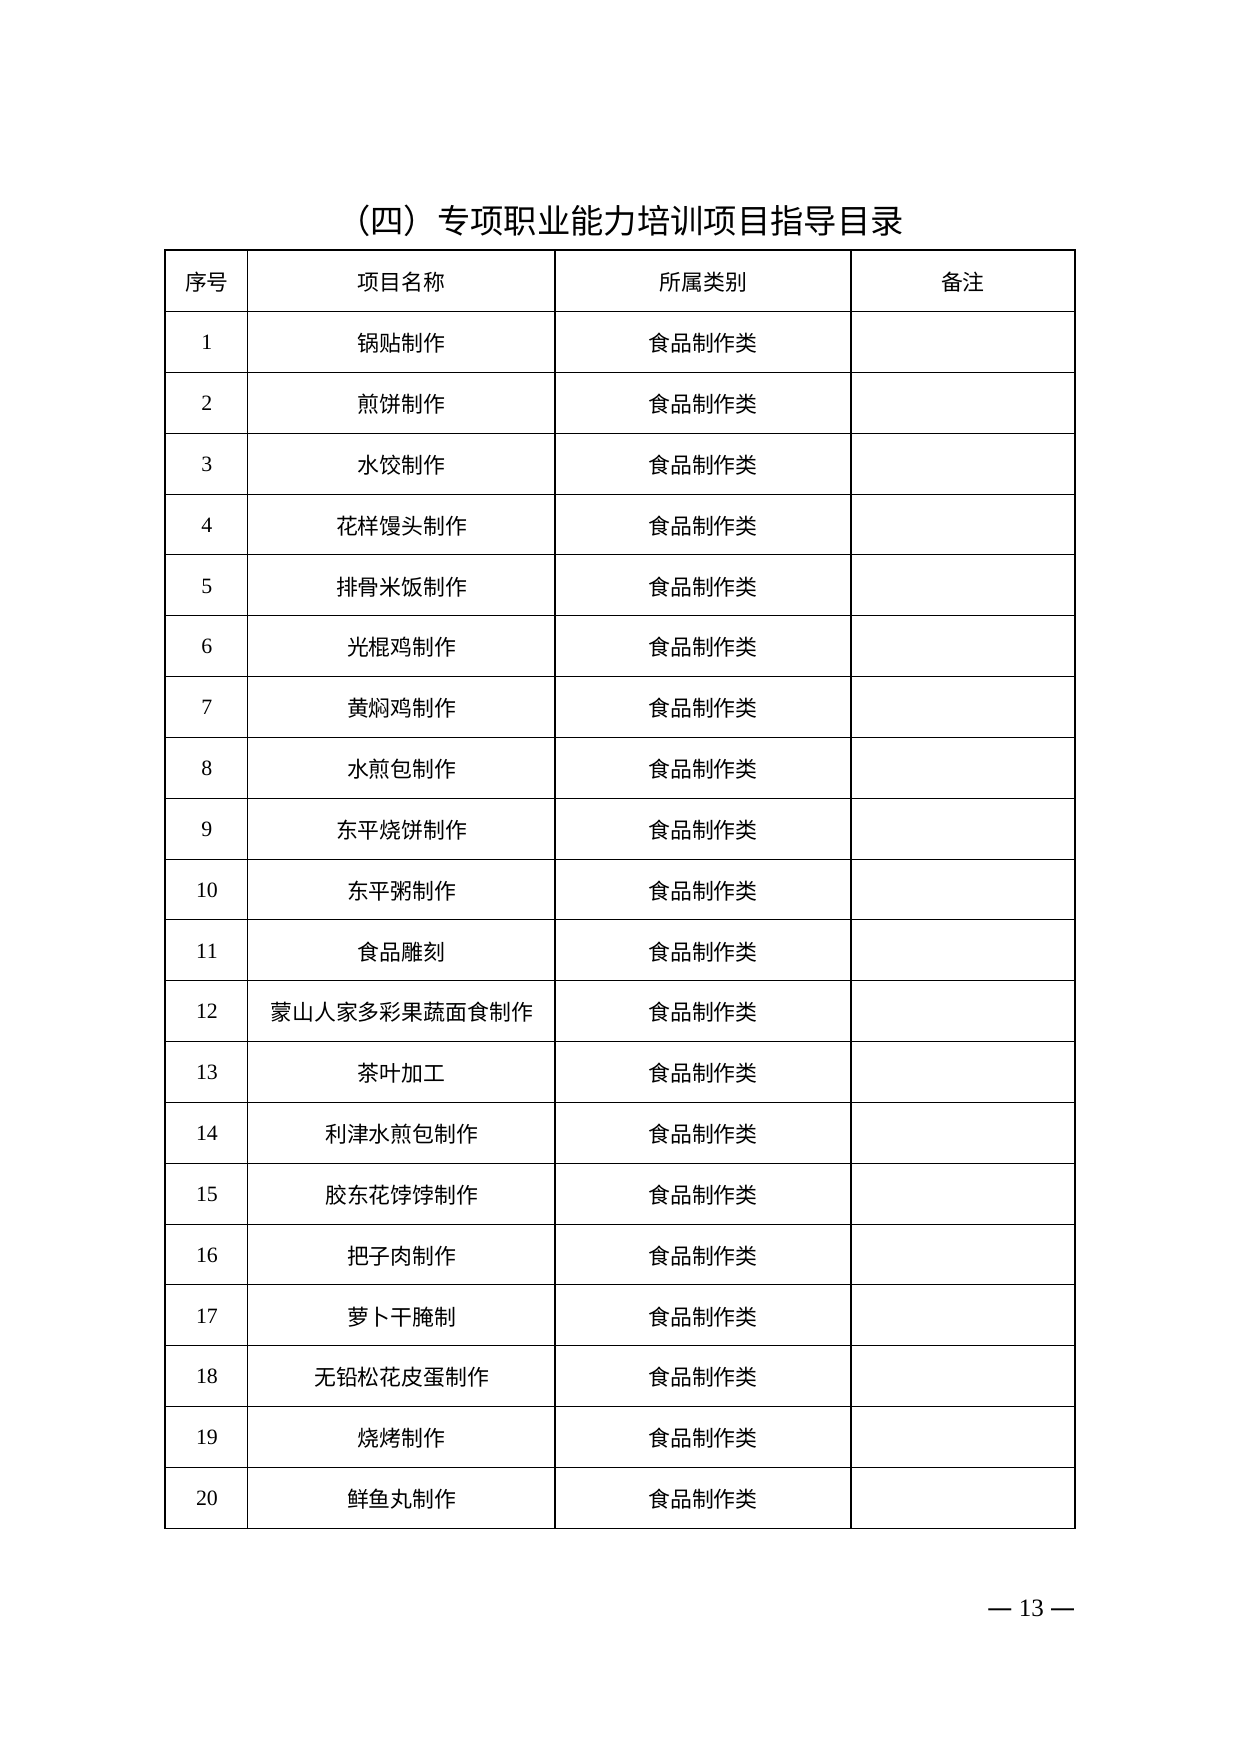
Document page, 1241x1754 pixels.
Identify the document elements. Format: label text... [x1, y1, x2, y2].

table_cell 食品制作类 [556, 312, 850, 372]
table_cell [852, 1042, 1074, 1102]
table_cell [166, 799, 247, 858]
table_cell 食品制作类 [556, 1468, 850, 1528]
table_cell 无铅松花皮蛋制作 [248, 1346, 554, 1406]
table_cell [852, 616, 1074, 676]
table_cell [166, 312, 247, 372]
table_cell 胶东花饽饽制作 [248, 1164, 554, 1223]
table_cell 蒙山人家多彩果蔬面食制作 [248, 981, 554, 1041]
table_cell 水饺制作 [248, 434, 554, 493]
table_cell [166, 920, 247, 980]
table_cell [166, 677, 247, 737]
table_cell 烧烤制作 [248, 1407, 554, 1467]
table_cell 煎饼制作 [248, 373, 554, 433]
table_cell 锅贴制作 [248, 312, 554, 372]
table_cell 把子肉制作 [248, 1225, 554, 1284]
table_cell 东平粥制作 [248, 860, 554, 919]
table_cell [166, 1285, 247, 1345]
table_cell 食品雕刻 [248, 920, 554, 980]
table_cell [852, 1285, 1074, 1345]
table_cell [166, 1407, 247, 1467]
table_cell 食品制作类 [556, 677, 850, 737]
table_cell 食品制作类 [556, 1225, 850, 1284]
table_cell 萝卜干腌制 [248, 1285, 554, 1345]
table_cell 食品制作类 [556, 1042, 850, 1102]
table_header 序号 [166, 251, 247, 311]
table_cell 食品制作类 [556, 799, 850, 858]
table_cell 花样馒头制作 [248, 495, 554, 554]
table_cell [852, 495, 1074, 554]
table_cell [166, 495, 247, 554]
table_cell [852, 860, 1074, 919]
table_cell [166, 1468, 247, 1528]
table_header 备注 [852, 251, 1074, 311]
table_cell [852, 1407, 1074, 1467]
table_cell [852, 312, 1074, 372]
table_cell [166, 555, 247, 615]
table_cell 食品制作类 [556, 1164, 850, 1223]
text （四）专项职业能力培训项目指导目录 [165, 189, 1075, 249]
table_cell [166, 1225, 247, 1284]
table_cell 利津水煎包制作 [248, 1103, 554, 1163]
table_cell [166, 616, 247, 676]
table_cell 食品制作类 [556, 1103, 850, 1163]
table_cell [852, 1346, 1074, 1406]
table_cell 茶叶加工 [248, 1042, 554, 1102]
table_cell 食品制作类 [556, 1407, 850, 1467]
table_cell 食品制作类 [556, 1346, 850, 1406]
table_cell [852, 981, 1074, 1041]
table_cell 排骨米饭制作 [248, 555, 554, 615]
table_cell [166, 1346, 247, 1406]
table_cell 东平烧饼制作 [248, 799, 554, 858]
table_header 项目名称 [248, 251, 554, 311]
table_cell 食品制作类 [556, 373, 850, 433]
table_cell [166, 981, 247, 1041]
table_cell [166, 1042, 247, 1102]
table_cell [166, 373, 247, 433]
table_cell 鲜鱼丸制作 [248, 1468, 554, 1528]
table_cell 光棍鸡制作 [248, 616, 554, 676]
table_cell 食品制作类 [556, 434, 850, 493]
table_cell [166, 1164, 247, 1223]
table_cell 食品制作类 [556, 738, 850, 798]
table_cell [852, 373, 1074, 433]
table_cell 食品制作类 [556, 920, 850, 980]
table_cell [852, 1468, 1074, 1528]
table_cell [852, 1225, 1074, 1284]
table_cell 食品制作类 [556, 616, 850, 676]
table_cell [166, 738, 247, 798]
table_cell 食品制作类 [556, 981, 850, 1041]
table_cell [852, 555, 1074, 615]
table_cell 食品制作类 [556, 495, 850, 554]
table_cell [166, 434, 247, 493]
table_cell [852, 1164, 1074, 1223]
table_cell 食品制作类 [556, 1285, 850, 1345]
table_cell [852, 799, 1074, 858]
table_cell [166, 1103, 247, 1163]
table_cell 食品制作类 [556, 555, 850, 615]
table_cell [852, 920, 1074, 980]
table_cell [166, 860, 247, 919]
table_cell [852, 677, 1074, 737]
table_cell [852, 1103, 1074, 1163]
table_header 所属类别 [556, 251, 850, 311]
table_cell 食品制作类 [556, 860, 850, 919]
table_cell 水煎包制作 [248, 738, 554, 798]
table_cell [852, 434, 1074, 493]
table_cell 黄焖鸡制作 [248, 677, 554, 737]
table_cell [852, 738, 1074, 798]
